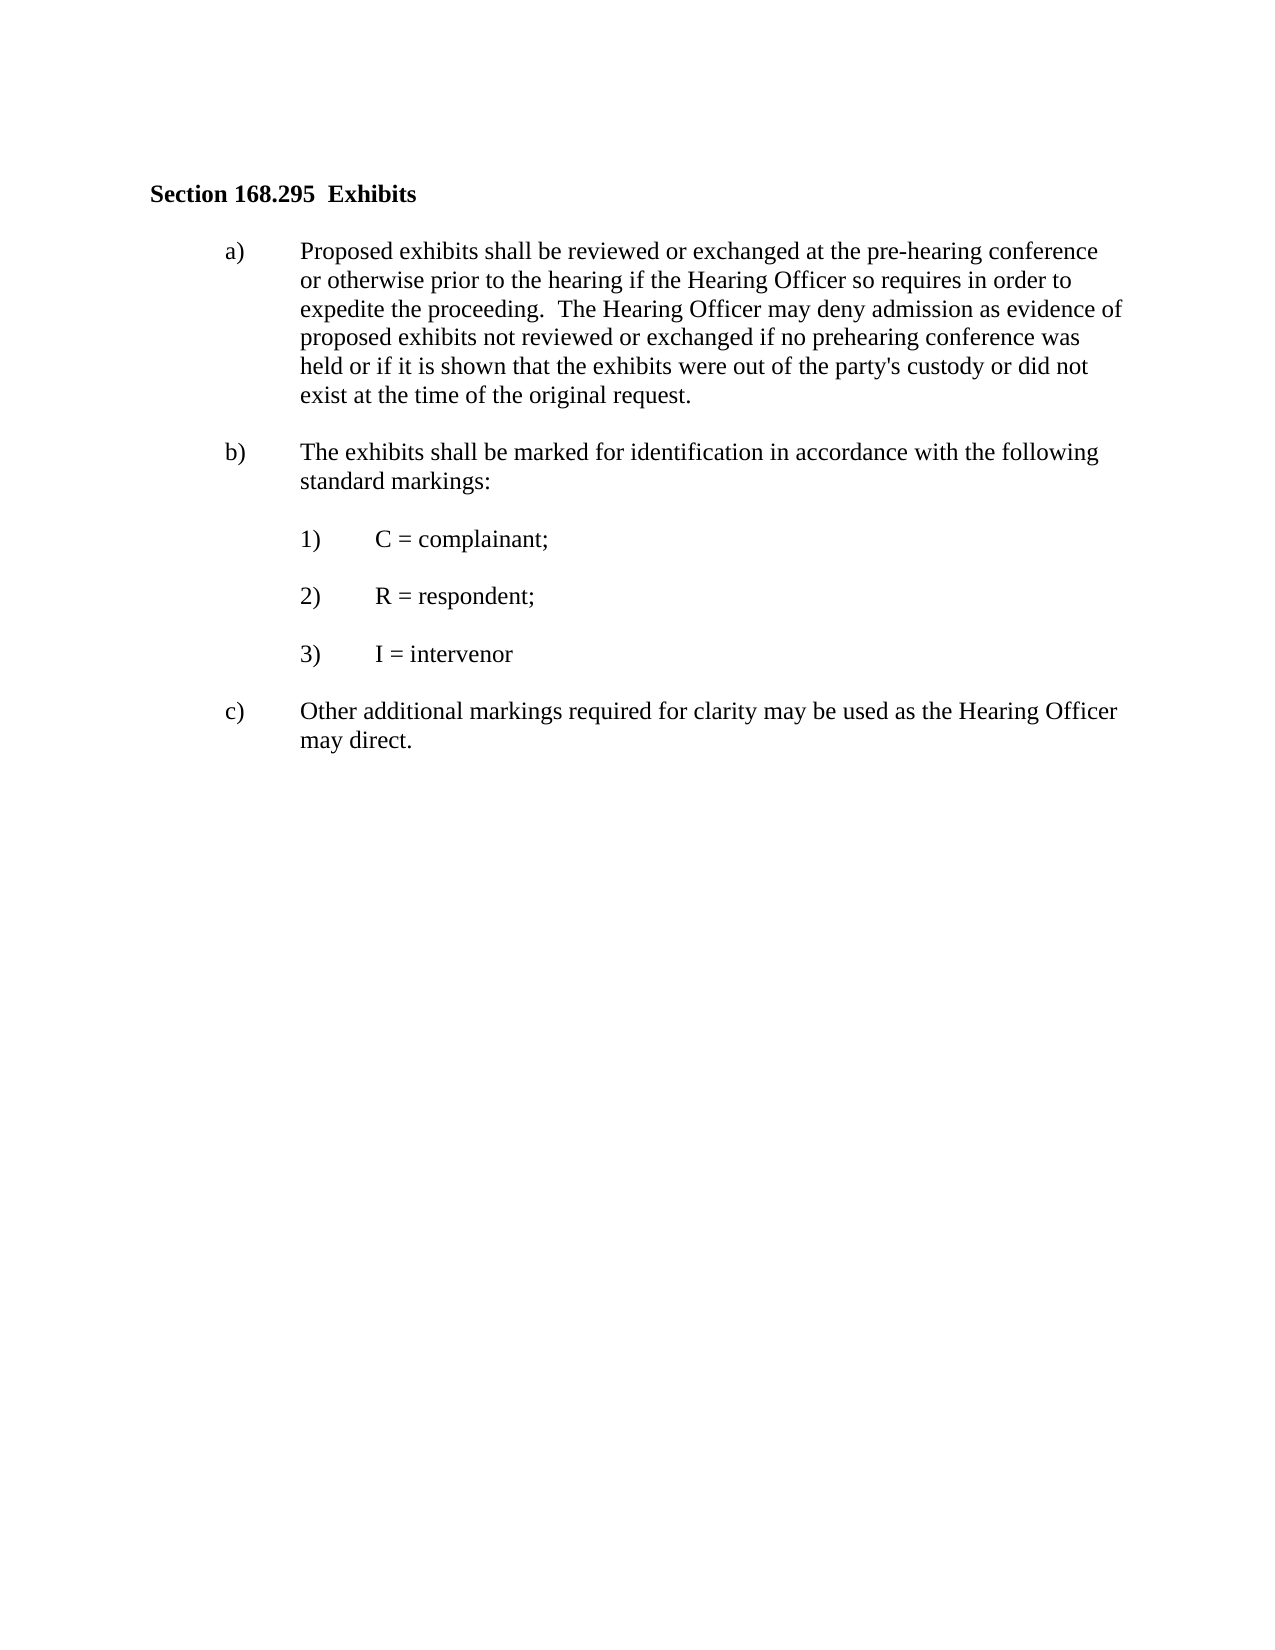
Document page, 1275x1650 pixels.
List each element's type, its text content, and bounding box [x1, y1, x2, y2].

text 1) C = complainant; [300, 524, 1125, 552]
text c) Other additional markings required for clarity may be used as the Hearing Officer may direct. [225, 696, 1125, 754]
text Section 168.295 Exhibits [150, 179, 1125, 207]
text 2) R = respondent; [300, 581, 1125, 610]
text 3) I = intervenor [300, 639, 1125, 667]
text b) The exhibits shall be marked for identification in accordance with the following standard markings: [225, 437, 1125, 495]
text a) Proposed exhibits shall be reviewed or exchanged at the pre-hearing conference or otherwise prior to the hearing if the Hearing Officer so requires in order to expedite the proceeding. The Hearing Officer may deny admission as evidence of proposed exhibits not reviewed or exchanged if no prehearing conference was held or if it is shown that the exhibits were out of the party's custody or did not exist at the time of the original request. [225, 236, 1125, 409]
